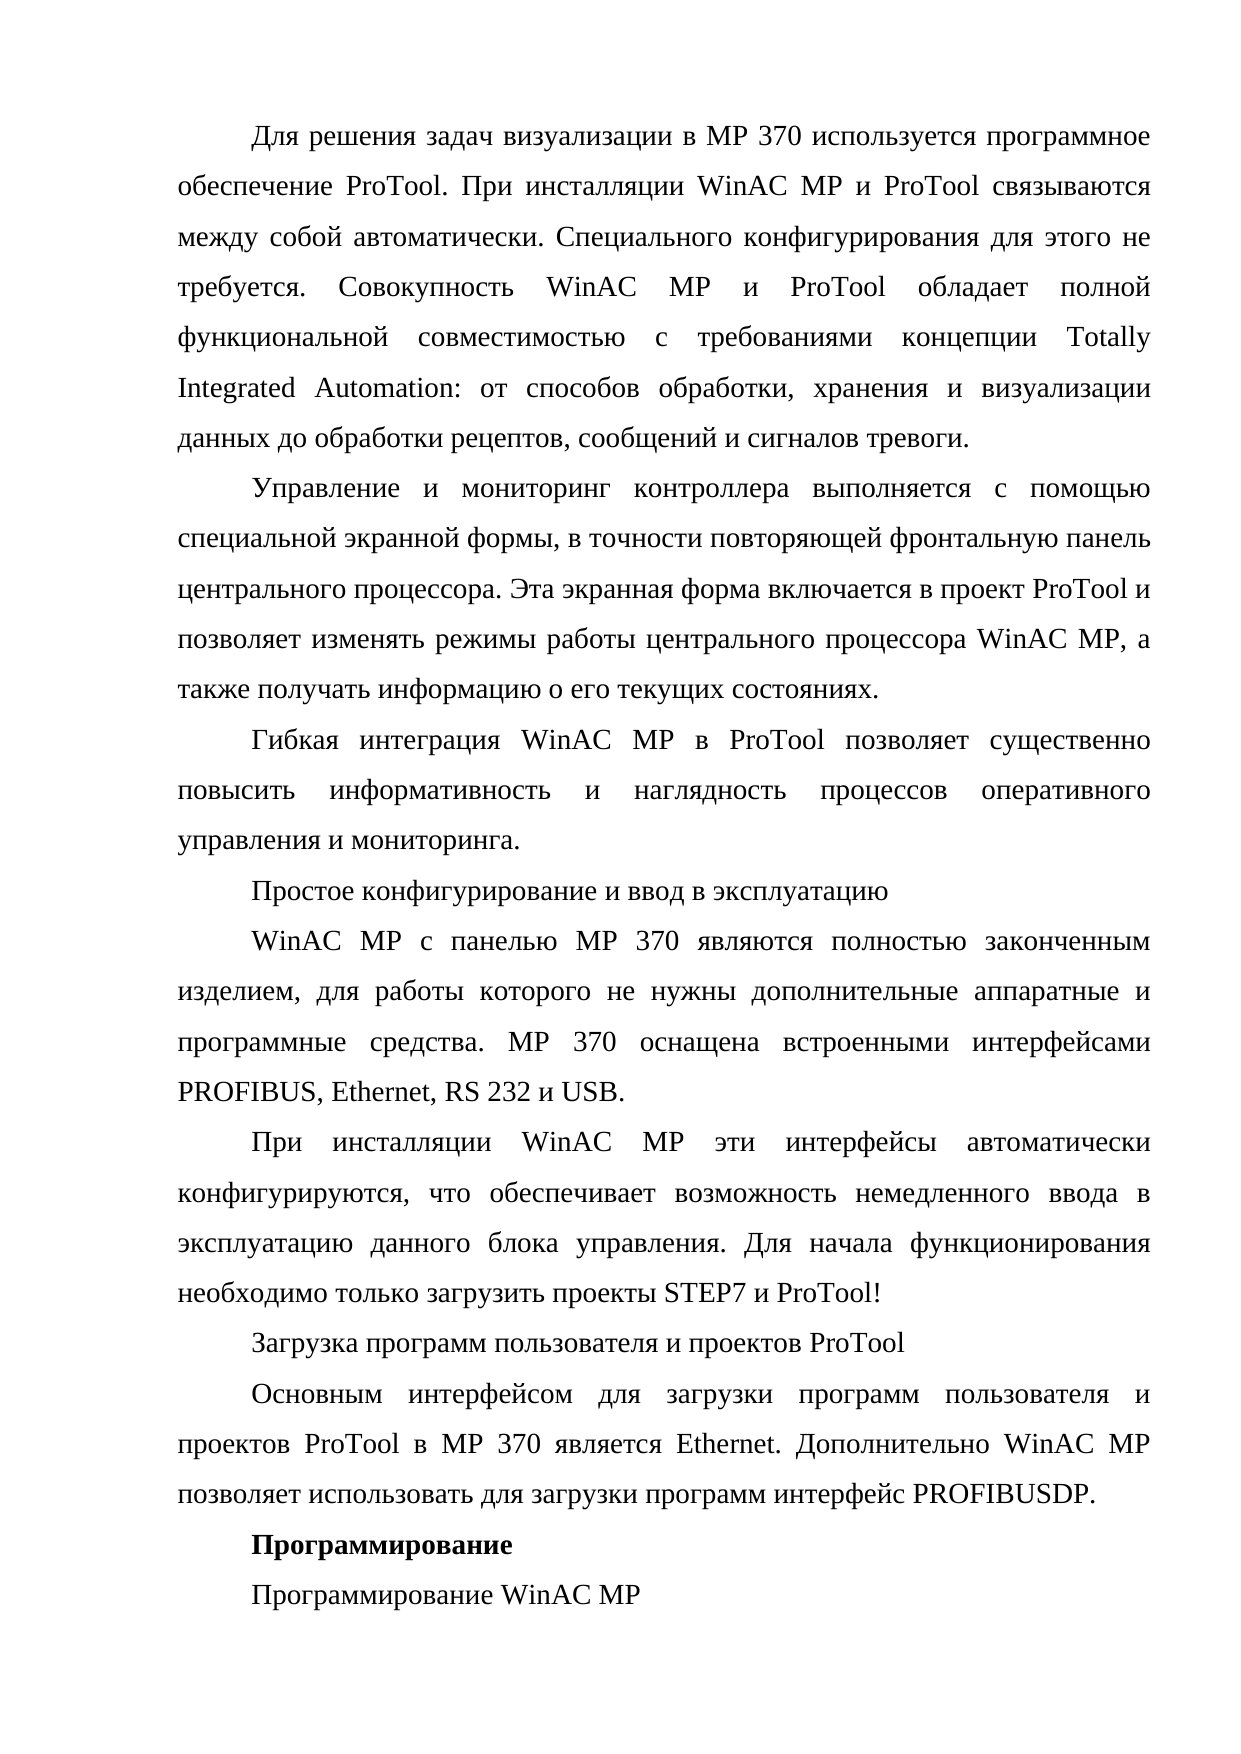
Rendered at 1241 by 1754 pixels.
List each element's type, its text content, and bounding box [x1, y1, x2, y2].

text Основным интерфейсом для загрузки программ пользователя и проектов ProTool в MP 370 является Ethernet. Дополнительно WinAC MP позволяет использовать для загрузки программ интерфейс PROFIBUSDP. [177, 1376, 1152, 1510]
subtitle Простое конфигурирование и ввод в эксплуатацию [177, 873, 1152, 906]
text Для решения задач визуализации в MP 370 используется программное обеспечение ProTool. При инсталляции WinAC MP и ProTool связываются между собой автоматически. Специального конфигурирования для этого не требуется. Совокупность WinAC MP и ProTool обладает полной функциональной совместимостью с требованиями концепции Totally Integrated Automation: от способов обработки, хранения и визуализации данных до обработки рецептов, сообщений и сигналов тревоги. [177, 118, 1152, 453]
text Гибкая интеграция WinAC MP в ProTool позволяет существенно повысить информативность и наглядность процессов оперативного управления и мониторинга. [177, 722, 1152, 856]
subtitle Программирование [177, 1527, 1152, 1560]
text Управление и мониторинг контроллера выполняется с помощью специальной экранной формы, в точности повторяющей фронтальную панель центрального процессора. Эта экранная форма включается в проект ProTool и позволяет изменять режимы работы центрального процессора WinAC MP, а также получать информацию о его текущих состояниях. [177, 470, 1152, 705]
text При инсталляции WinAC MP эти интерфейсы автоматически конфигурируются, что обеспечивает возможность немедленного ввода в эксплуатацию данного блока управления. Для начала функционирования необходимо только загрузить проекты STEP7 и ProTool! [177, 1124, 1152, 1309]
subtitle Загрузка программ пользователя и проектов ProTool [177, 1326, 1152, 1359]
text WinAC MP с панелью MP 370 являются полностью законченным изделием, для работы которого не нужны дополнительные аппаратные и программные средства. MP 370 оснащена встроенными интерфейсами PROFIBUS, Ethernet, RS 232 и USB. [177, 923, 1152, 1108]
subtitle Программирование WinAC MP [177, 1577, 1152, 1611]
